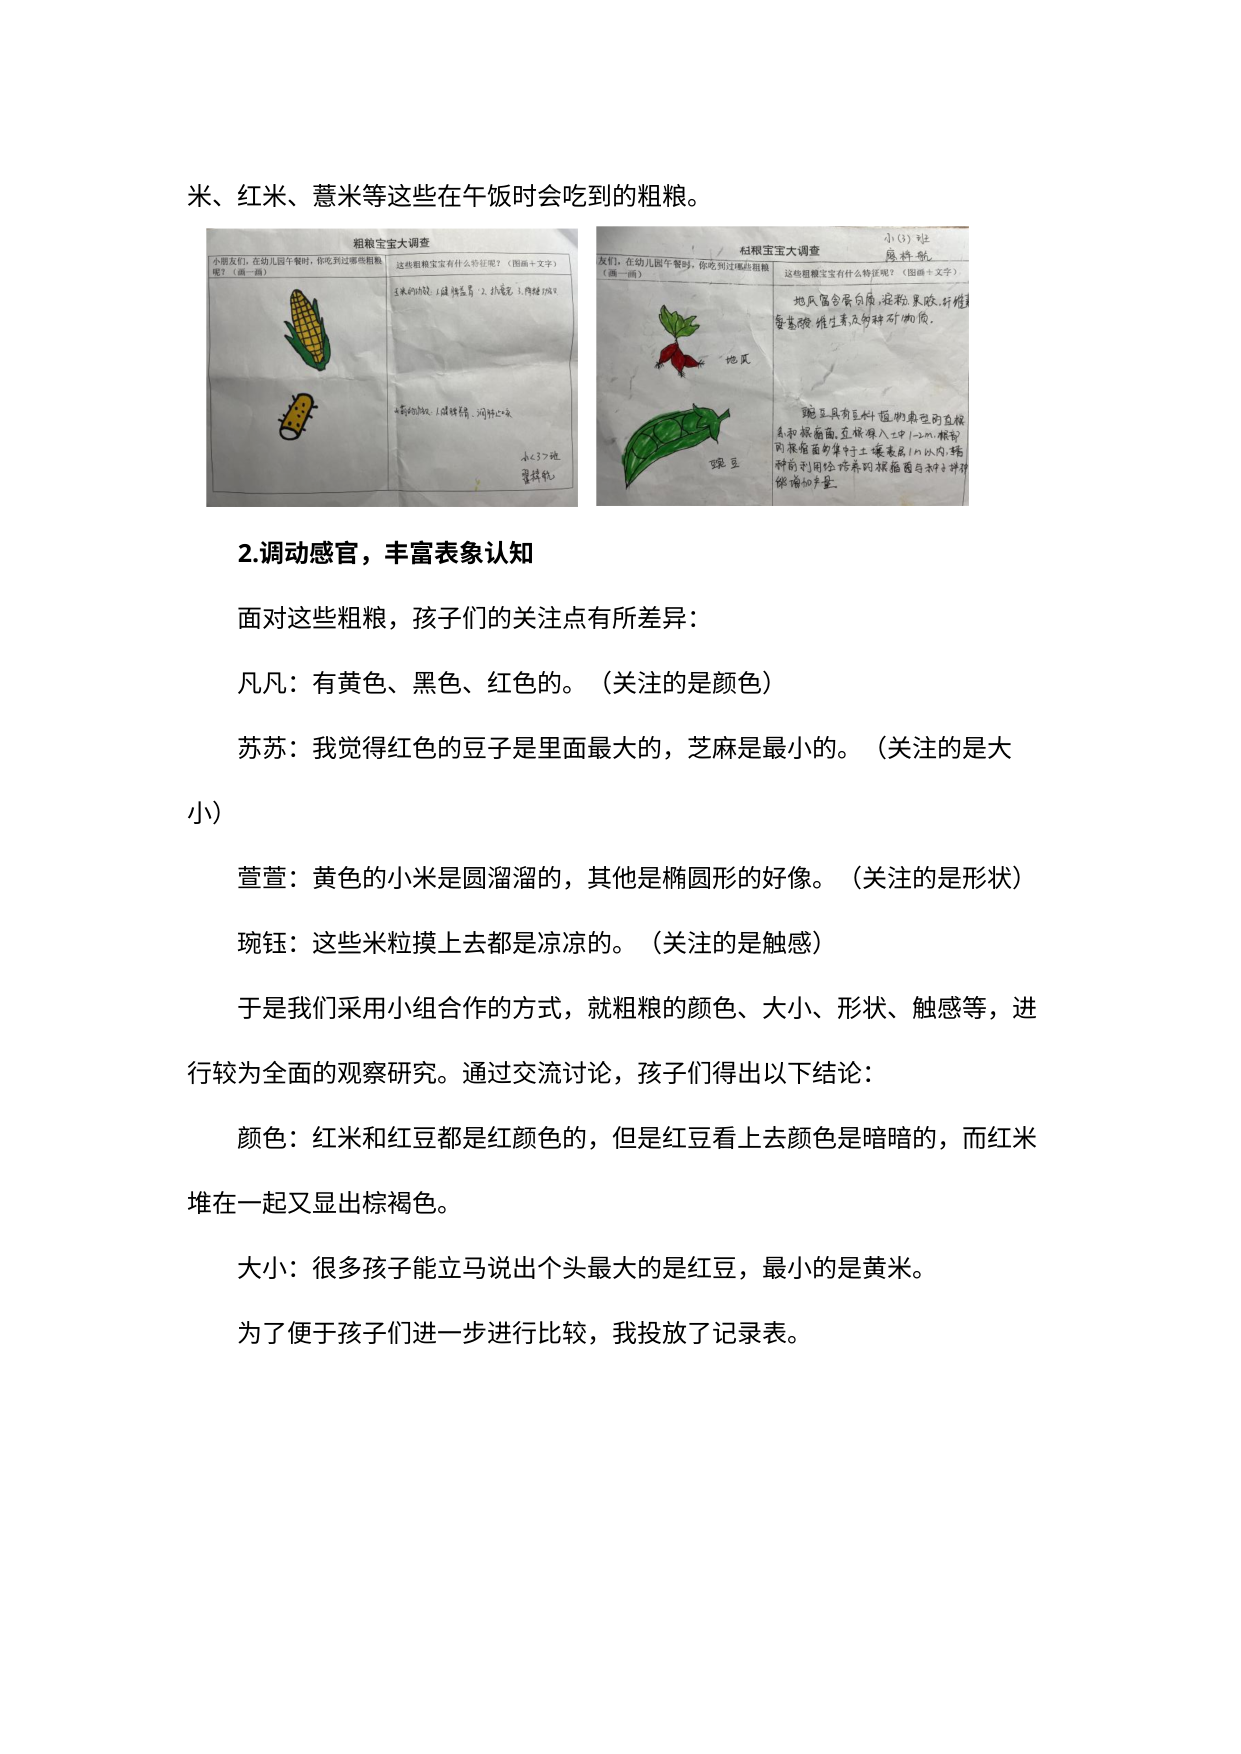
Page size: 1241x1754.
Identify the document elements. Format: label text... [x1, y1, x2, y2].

list 面对这些粗粮，孩子们的关注点有所差异： [187, 584, 1053, 649]
list 于是我们采用小组合作的方式，就粗粮的颜色、大小、形状、触感等，进行较为全面的观察研究。通过交流讨论，孩子们得出以下结论： [187, 974, 1053, 1104]
list 大小：很多孩子能立马说出个头最大的是红豆，最小的是黄米。 [187, 1234, 1053, 1299]
picture [597, 227, 969, 506]
picture [207, 229, 578, 507]
list 苏苏：我觉得红色的豆子是里面最大的，芝麻是最小的。（关注的是大小） [187, 714, 1053, 844]
list 琬钰：这些米粒摸上去都是凉凉的。（关注的是触感） [187, 909, 1053, 974]
list 为了便于孩子们进一步进行比较，我投放了记录表。 [187, 1299, 1053, 1364]
list 颜色：红米和红豆都是红颜色的，但是红豆看上去颜色是暗暗的，而红米堆在一起又显出棕褐色。 [187, 1104, 1053, 1234]
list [187, 162, 1053, 227]
list 2.调动感官，丰富表象认知 [187, 519, 1053, 584]
list 凡凡：有黄色、黑色、红色的。（关注的是颜色） [187, 649, 1053, 714]
list 萱萱：黄色的小米是圆溜溜的，其他是椭圆形的好像。（关注的是形状） [187, 844, 1053, 909]
